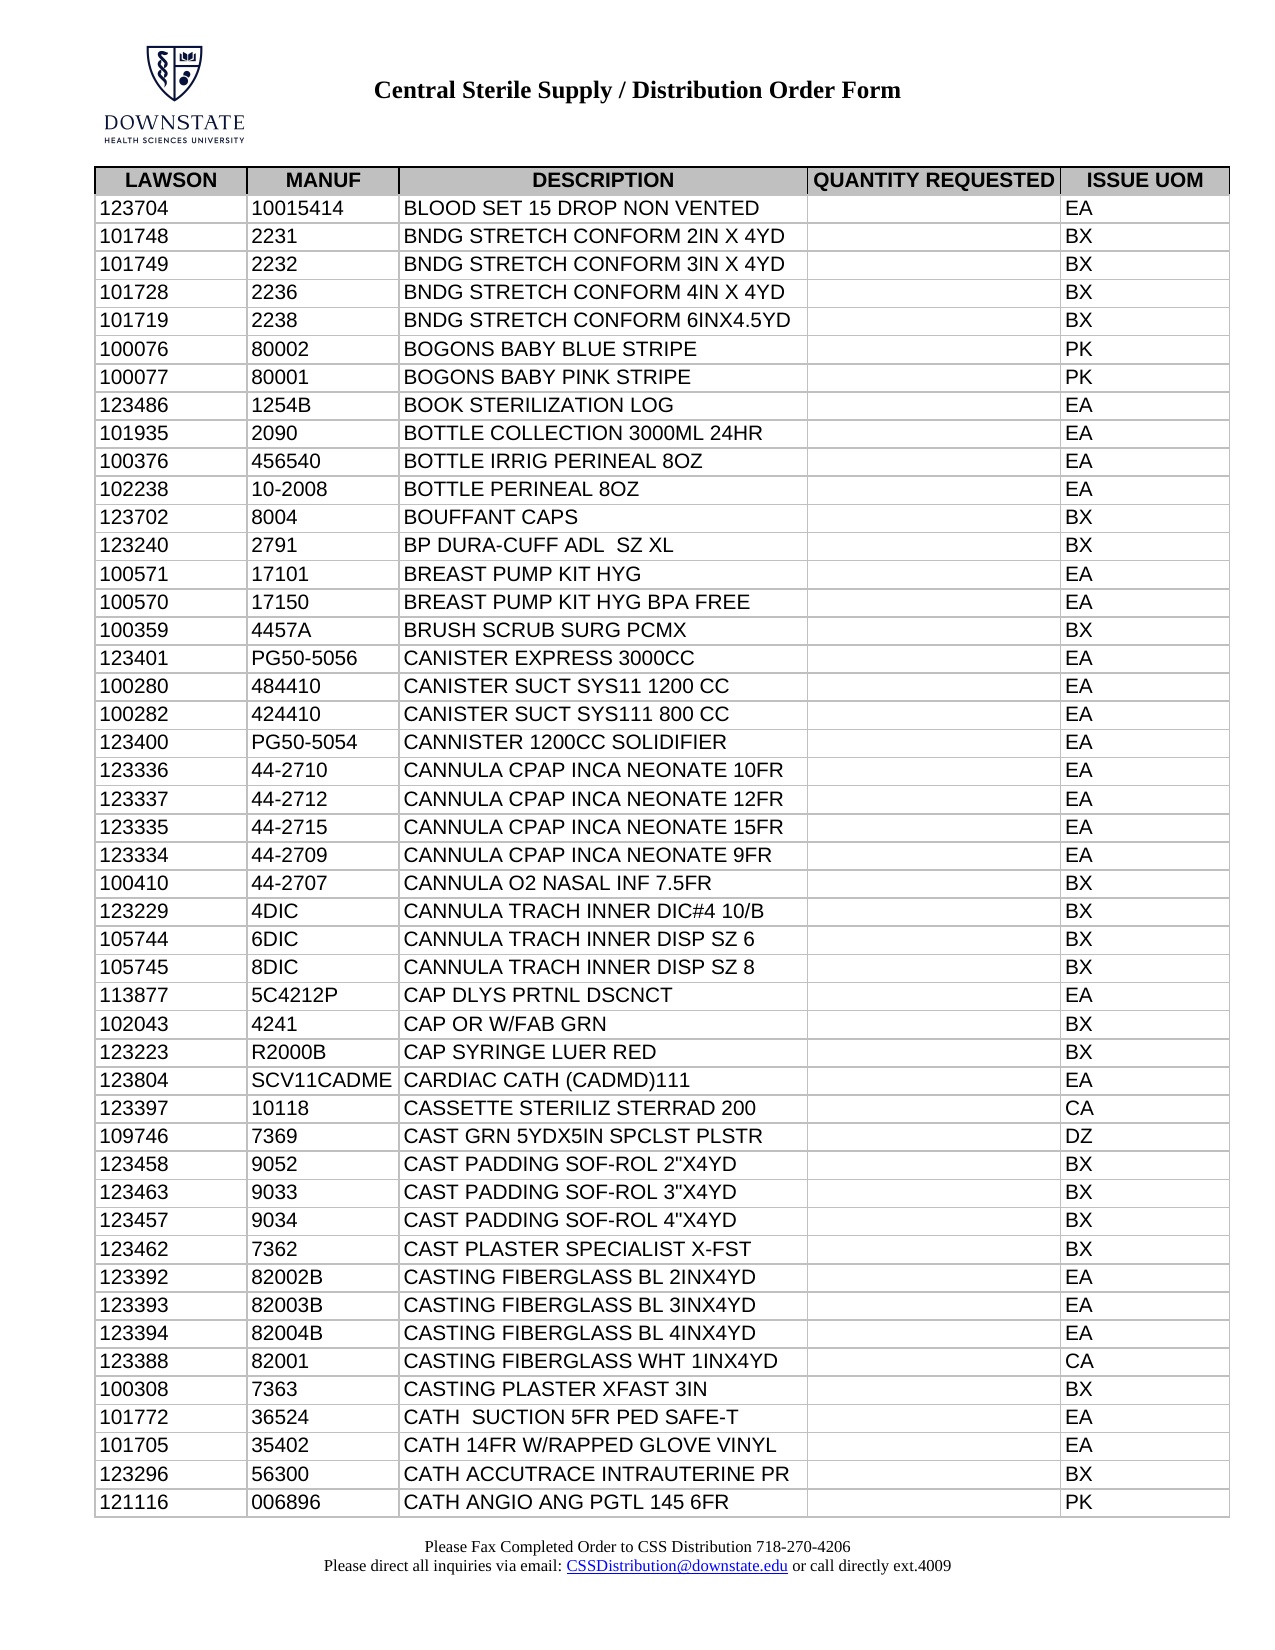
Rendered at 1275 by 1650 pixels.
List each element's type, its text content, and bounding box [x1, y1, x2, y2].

table_cell [808, 1265, 1060, 1291]
table_cell 123229 [96, 899, 246, 925]
table_cell 123804 [96, 1068, 246, 1094]
table_cell [808, 590, 1060, 616]
picture [84, 25, 265, 164]
table_cell 102238 [96, 477, 246, 503]
table_cell [808, 702, 1060, 728]
table_cell 7369 [248, 1124, 398, 1150]
table_cell PG50-5054 [248, 730, 398, 757]
table_cell EA [1061, 1405, 1229, 1432]
table_cell EA [1061, 1321, 1229, 1347]
table_cell 100282 [96, 702, 246, 728]
table_cell BX [1061, 533, 1229, 560]
table_cell 123334 [96, 843, 246, 869]
table_cell 10118 [248, 1096, 398, 1122]
table_cell 484410 [248, 674, 398, 700]
table_cell CA [1061, 1349, 1229, 1375]
table_cell 109746 [96, 1124, 246, 1150]
table_cell 100571 [96, 561, 246, 588]
table_cell CASTING FIBERGLASS BL 3INX4YD [400, 1293, 807, 1319]
table_cell CANISTER SUCT SYS11 1200 CC [400, 674, 807, 700]
table_cell [808, 1461, 1060, 1488]
table_cell 44-2707 [248, 871, 398, 897]
table_cell [808, 1124, 1060, 1150]
table_cell 8004 [248, 505, 398, 532]
table_cell EA [1061, 393, 1229, 419]
table_cell EA [1061, 758, 1229, 785]
table_cell CASTING FIBERGLASS BL 4INX4YD [400, 1321, 807, 1347]
table_cell EA [1061, 674, 1229, 700]
table_cell 2090 [248, 421, 398, 447]
table_cell BNDG STRETCH CONFORM 6INX4.5YD [400, 308, 807, 335]
table_cell 424410 [248, 702, 398, 728]
table_header ISSUE UOM [1061, 168, 1229, 194]
table_cell [808, 815, 1060, 841]
table_cell 101719 [96, 308, 246, 335]
table_cell [808, 477, 1060, 503]
table_cell 100308 [96, 1377, 246, 1403]
table_cell 123486 [96, 393, 246, 419]
table_cell BX [1061, 1180, 1229, 1207]
table_cell BX [1061, 1461, 1229, 1488]
table_cell [808, 365, 1060, 391]
table_cell 10015414 [248, 196, 398, 222]
table_cell EA [1061, 561, 1229, 588]
table_cell 1254B [248, 393, 398, 419]
table_cell EA [1061, 786, 1229, 813]
table_cell 2791 [248, 533, 398, 560]
table_cell 101772 [96, 1405, 246, 1432]
table_cell 9034 [248, 1208, 398, 1235]
table_cell 44-2712 [248, 786, 398, 813]
table_cell [808, 1208, 1060, 1235]
table_cell 17150 [248, 590, 398, 616]
table_cell 123296 [96, 1461, 246, 1488]
table_cell [808, 1096, 1060, 1122]
table_cell BOGONS BABY BLUE STRIPE [400, 336, 807, 363]
table_cell 123397 [96, 1096, 246, 1122]
table_cell EA [1061, 1068, 1229, 1094]
table_cell BX [1061, 871, 1229, 897]
table_cell 100570 [96, 590, 246, 616]
table_cell BX [1061, 280, 1229, 307]
table_cell PK [1061, 365, 1229, 391]
table_cell [808, 1180, 1060, 1207]
table_cell CANNULA CPAP INCA NEONATE 15FR [400, 815, 807, 841]
table_cell 6DIC [248, 927, 398, 953]
table_cell 17101 [248, 561, 398, 588]
table_cell 123240 [96, 533, 246, 560]
table_cell 4DIC [248, 899, 398, 925]
table_cell [808, 1433, 1060, 1460]
table_cell [808, 561, 1060, 588]
table_cell PK [1061, 1490, 1229, 1516]
table_cell BOUFFANT CAPS [400, 505, 807, 532]
table_cell EA [1061, 590, 1229, 616]
table_cell 2238 [248, 308, 398, 335]
table_cell 123401 [96, 646, 246, 672]
table_cell [808, 646, 1060, 672]
table_cell 123400 [96, 730, 246, 757]
table_cell CASTING PLASTER XFAST 3IN [400, 1377, 807, 1403]
table_cell 7362 [248, 1236, 398, 1263]
table_cell CAP SYRINGE LUER RED [400, 1040, 807, 1066]
table_cell 82003B [248, 1293, 398, 1319]
table_cell [808, 843, 1060, 869]
table_cell [808, 758, 1060, 785]
table_cell 8DIC [248, 955, 398, 982]
table_cell BOTTLE COLLECTION 3000ML 24HR [400, 421, 807, 447]
table_cell BRUSH SCRUB SURG PCMX [400, 618, 807, 644]
table_cell EA [1061, 646, 1229, 672]
table_cell CANISTER SUCT SYS111 800 CC [400, 702, 807, 728]
table_cell CAST PADDING SOF-ROL 4"X4YD [400, 1208, 807, 1235]
table_cell 2232 [248, 252, 398, 278]
table_cell 44-2709 [248, 843, 398, 869]
table_cell 101748 [96, 224, 246, 250]
table_cell 9052 [248, 1152, 398, 1178]
table_cell CAST PADDING SOF-ROL 2"X4YD [400, 1152, 807, 1178]
table_cell [808, 336, 1060, 363]
table_cell CANNULA TRACH INNER DISP SZ 6 [400, 927, 807, 953]
table_cell BP DURA-CUFF ADL SZ XL [400, 533, 807, 560]
table_cell [808, 786, 1060, 813]
table_cell BX [1061, 1377, 1229, 1403]
table_cell [808, 674, 1060, 700]
table_cell EA [1061, 421, 1229, 447]
table_cell BX [1061, 618, 1229, 644]
table_cell 123394 [96, 1321, 246, 1347]
table_cell 123392 [96, 1265, 246, 1291]
table_cell 9033 [248, 1180, 398, 1207]
table_cell [808, 1236, 1060, 1263]
table_cell BX [1061, 1040, 1229, 1066]
table_cell BX [1061, 224, 1229, 250]
table_cell 123702 [96, 505, 246, 532]
table_cell CATH 14FR W/RAPPED GLOVE VINYL [400, 1433, 807, 1460]
table_cell EA [1061, 477, 1229, 503]
table_cell EA [1061, 843, 1229, 869]
table_cell [808, 1349, 1060, 1375]
table_cell [808, 983, 1060, 1010]
table_cell 35402 [248, 1433, 398, 1460]
table_cell 101705 [96, 1433, 246, 1460]
table_cell BNDG STRETCH CONFORM 3IN X 4YD [400, 252, 807, 278]
table_cell 123223 [96, 1040, 246, 1066]
table_header QUANTITY REQUESTED [808, 168, 1060, 194]
table_cell BLOOD SET 15 DROP NON VENTED [400, 196, 807, 222]
table_cell CANISTER EXPRESS 3000CC [400, 646, 807, 672]
table_cell CASSETTE STERILIZ STERRAD 200 [400, 1096, 807, 1122]
table_cell 123393 [96, 1293, 246, 1319]
table_cell PK [1061, 336, 1229, 363]
table_header DESCRIPTION [400, 168, 807, 194]
table_cell BX [1061, 1236, 1229, 1263]
table_cell 101935 [96, 421, 246, 447]
table_cell [808, 955, 1060, 982]
table_cell [808, 1040, 1060, 1066]
table_cell [808, 871, 1060, 897]
table_cell 100077 [96, 365, 246, 391]
table_cell [808, 730, 1060, 757]
table_cell [808, 224, 1060, 250]
table_cell CAP OR W/FAB GRN [400, 1011, 807, 1038]
table_cell [808, 1405, 1060, 1432]
table_cell [808, 1293, 1060, 1319]
table_cell [808, 196, 1060, 222]
table_cell [808, 252, 1060, 278]
table_cell 006896 [248, 1490, 398, 1516]
table_cell [808, 899, 1060, 925]
table_cell 101749 [96, 252, 246, 278]
table_cell CANNULA TRACH INNER DISP SZ 8 [400, 955, 807, 982]
table_cell CATH ACCUTRACE INTRAUTERINE PR [400, 1461, 807, 1488]
table_cell 80002 [248, 336, 398, 363]
table_cell 82002B [248, 1265, 398, 1291]
table_cell BX [1061, 927, 1229, 953]
table_cell [808, 1011, 1060, 1038]
table_cell [808, 1321, 1060, 1347]
table_cell EA [1061, 815, 1229, 841]
table_cell [808, 1152, 1060, 1178]
table_cell CANNULA CPAP INCA NEONATE 9FR [400, 843, 807, 869]
table_cell BNDG STRETCH CONFORM 2IN X 4YD [400, 224, 807, 250]
table_cell 105744 [96, 927, 246, 953]
table_cell CANNULA O2 NASAL INF 7.5FR [400, 871, 807, 897]
table_cell 101728 [96, 280, 246, 307]
table_cell 123458 [96, 1152, 246, 1178]
table_cell [808, 1490, 1060, 1516]
table_cell [808, 927, 1060, 953]
table_cell 123388 [96, 1349, 246, 1375]
table_cell 56300 [248, 1461, 398, 1488]
table_cell [808, 308, 1060, 335]
table_cell EA [1061, 1293, 1229, 1319]
table_cell BOOK STERILIZATION LOG [400, 393, 807, 419]
table_header MANUF [248, 168, 398, 194]
table_cell EA [1061, 1265, 1229, 1291]
table_cell BOGONS BABY PINK STRIPE [400, 365, 807, 391]
table_cell SCV11CADME [248, 1068, 398, 1094]
table_cell CA [1061, 1096, 1229, 1122]
table_cell CASTING FIBERGLASS BL 2INX4YD [400, 1265, 807, 1291]
table_cell 100376 [96, 449, 246, 475]
table_cell 4241 [248, 1011, 398, 1038]
table_cell 123463 [96, 1180, 246, 1207]
table_cell 100280 [96, 674, 246, 700]
table_cell BOTTLE IRRIG PERINEAL 8OZ [400, 449, 807, 475]
table_cell EA [1061, 702, 1229, 728]
table_cell 121116 [96, 1490, 246, 1516]
table_cell BOTTLE PERINEAL 8OZ [400, 477, 807, 503]
table_cell BREAST PUMP KIT HYG [400, 561, 807, 588]
table_cell CAST GRN 5YDX5IN SPCLST PLSTR [400, 1124, 807, 1150]
table_cell CANNISTER 1200CC SOLIDIFIER [400, 730, 807, 757]
table_cell BX [1061, 955, 1229, 982]
table_cell CARDIAC CATH (CADMD)111 [400, 1068, 807, 1094]
table_cell 5C4212P [248, 983, 398, 1010]
table_cell EA [1061, 1433, 1229, 1460]
table_cell [808, 505, 1060, 532]
table_cell 123462 [96, 1236, 246, 1263]
table_cell 123337 [96, 786, 246, 813]
table_cell [808, 280, 1060, 307]
table_cell CATH SUCTION 5FR PED SAFE-T [400, 1405, 807, 1432]
table_cell 123457 [96, 1208, 246, 1235]
table_cell CAST PADDING SOF-ROL 3"X4YD [400, 1180, 807, 1207]
table_cell EA [1061, 730, 1229, 757]
table_cell 7363 [248, 1377, 398, 1403]
table_cell EA [1061, 196, 1229, 222]
table_cell 4457A [248, 618, 398, 644]
table_cell 123336 [96, 758, 246, 785]
table_cell 82001 [248, 1349, 398, 1375]
table_cell [808, 393, 1060, 419]
table_cell BX [1061, 1152, 1229, 1178]
table_cell 2231 [248, 224, 398, 250]
table_cell 36524 [248, 1405, 398, 1432]
table_cell [808, 1377, 1060, 1403]
table_cell 44-2715 [248, 815, 398, 841]
table_cell [808, 618, 1060, 644]
table_cell R2000B [248, 1040, 398, 1066]
table_cell BNDG STRETCH CONFORM 4IN X 4YD [400, 280, 807, 307]
table_cell CANNULA TRACH INNER DIC#4 10/B [400, 899, 807, 925]
table_cell PG50-5056 [248, 646, 398, 672]
table_cell 80001 [248, 365, 398, 391]
table_cell BX [1061, 1208, 1229, 1235]
table_cell 123335 [96, 815, 246, 841]
table_cell [808, 421, 1060, 447]
table_cell BX [1061, 252, 1229, 278]
table_cell [808, 533, 1060, 560]
table_cell CANNULA CPAP INCA NEONATE 12FR [400, 786, 807, 813]
table_cell 82004B [248, 1321, 398, 1347]
table_cell BX [1061, 308, 1229, 335]
table_cell EA [1061, 449, 1229, 475]
table_cell [808, 449, 1060, 475]
table_cell 105745 [96, 955, 246, 982]
table_cell 100410 [96, 871, 246, 897]
table_cell CAST PLASTER SPECIALIST X-FST [400, 1236, 807, 1263]
table_cell BX [1061, 505, 1229, 532]
table_cell BX [1061, 899, 1229, 925]
table_cell CATH ANGIO ANG PGTL 145 6FR [400, 1490, 807, 1516]
table_cell 44-2710 [248, 758, 398, 785]
table_cell CASTING FIBERGLASS WHT 1INX4YD [400, 1349, 807, 1375]
table_cell 102043 [96, 1011, 246, 1038]
table_cell CANNULA CPAP INCA NEONATE 10FR [400, 758, 807, 785]
table_cell 100359 [96, 618, 246, 644]
table_cell 456540 [248, 449, 398, 475]
table_cell EA [1061, 983, 1229, 1010]
table_cell 123704 [96, 196, 246, 222]
table_cell CAP DLYS PRTNL DSCNCT [400, 983, 807, 1010]
table_cell 113877 [96, 983, 246, 1010]
table_cell BX [1061, 1011, 1229, 1038]
table_cell BREAST PUMP KIT HYG BPA FREE [400, 590, 807, 616]
table_header LAWSON [96, 168, 246, 194]
table_cell [808, 1068, 1060, 1094]
table_cell DZ [1061, 1124, 1229, 1150]
table_cell 100076 [96, 336, 246, 363]
table_cell 10-2008 [248, 477, 398, 503]
table_cell 2236 [248, 280, 398, 307]
